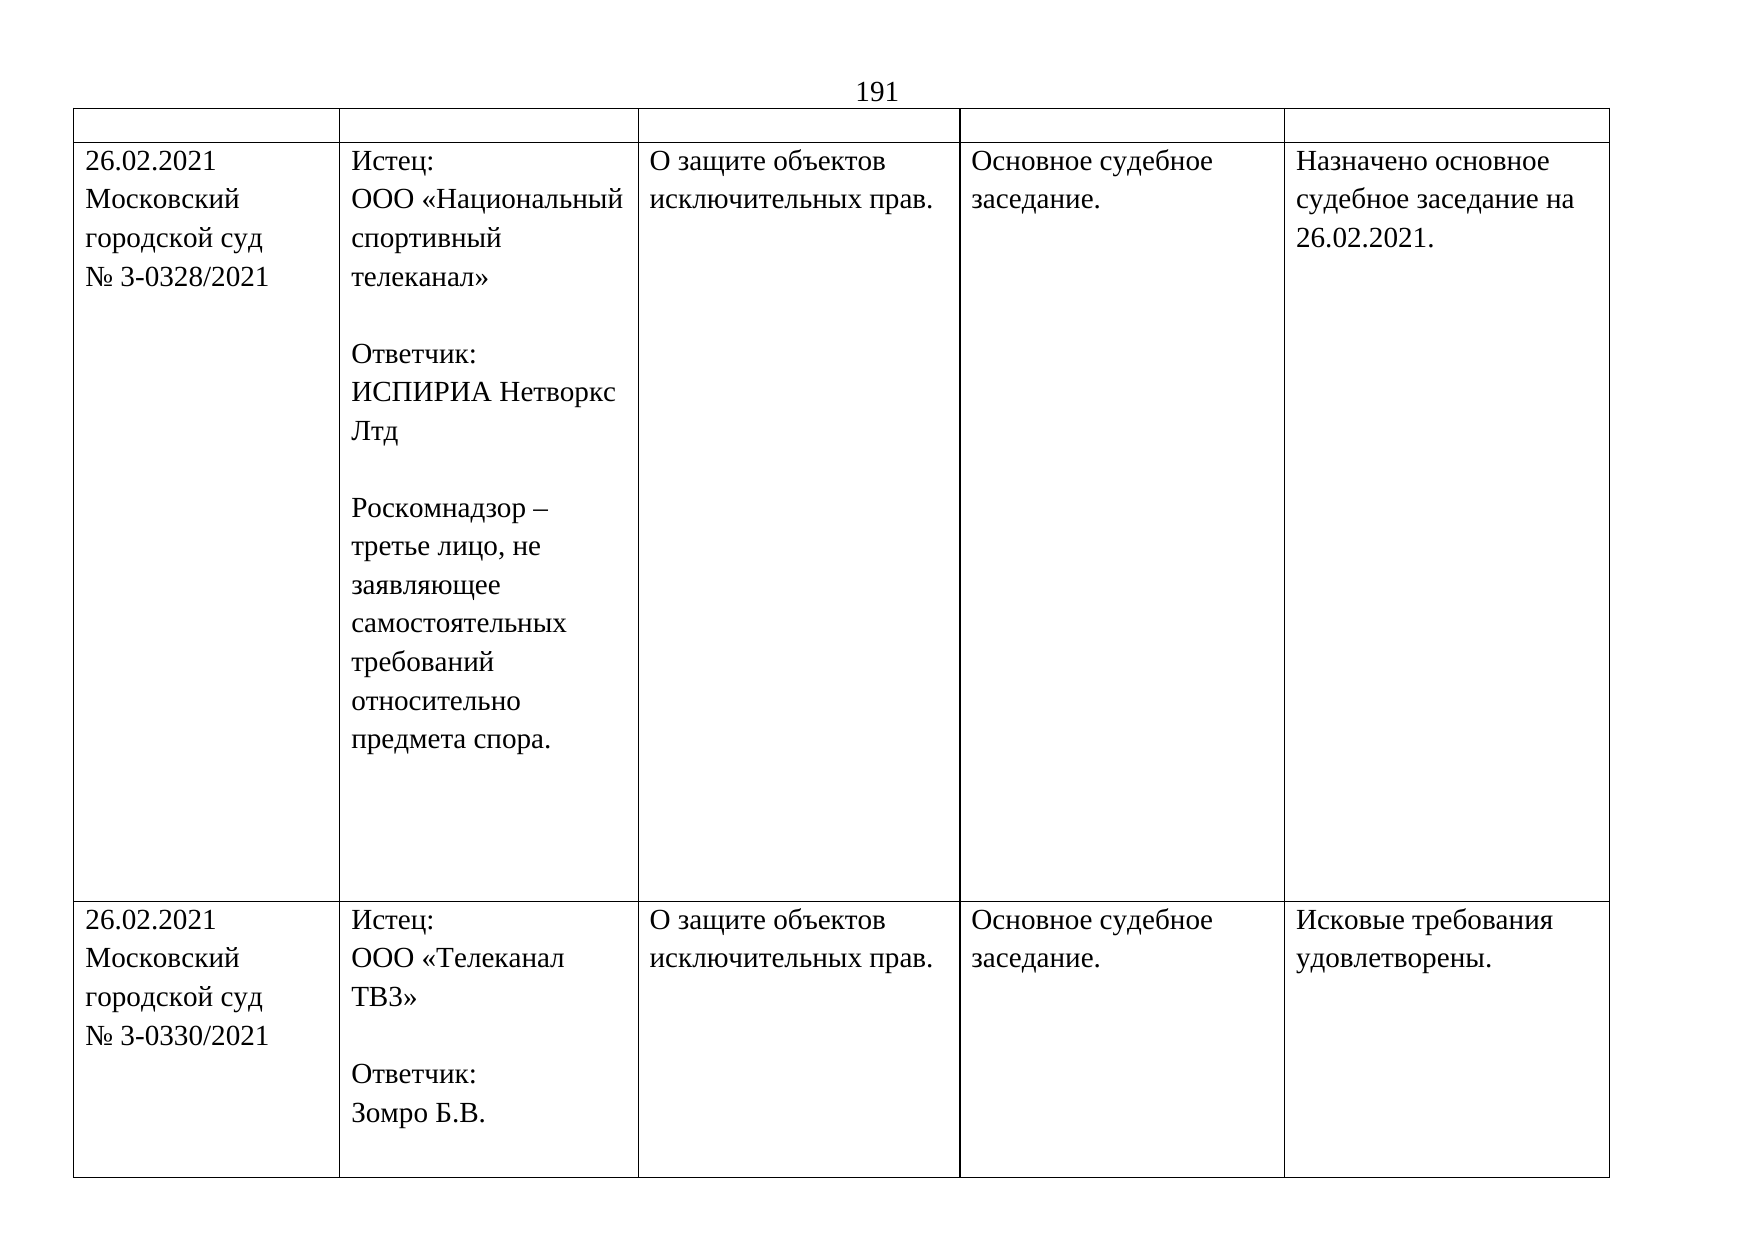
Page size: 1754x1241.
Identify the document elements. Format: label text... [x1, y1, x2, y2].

table_cell Истец: ООО «Национальный спортивный телеканал» Ответчик: ИСПИРИА Нетворкс Лтд Роскомнадзор – третье лицо, не заявляющее самостоятельных требований относительно предмета спора. [340, 143, 638, 901]
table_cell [961, 902, 1284, 1177]
table_cell Основное судебное заседание. [961, 143, 1284, 901]
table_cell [639, 902, 959, 1177]
table_cell О защите объектов исключительных прав. [639, 143, 959, 901]
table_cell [1285, 902, 1609, 1177]
table_cell Назначено основное судебное заседание на 26.02.2021. [1285, 143, 1609, 901]
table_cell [74, 902, 339, 1177]
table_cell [639, 109, 959, 142]
table_cell 26.02.2021 Московский городской суд № 3-0328/2021 [74, 143, 339, 901]
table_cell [340, 109, 638, 142]
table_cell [1285, 109, 1609, 142]
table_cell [74, 109, 339, 142]
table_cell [961, 109, 1284, 142]
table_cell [340, 902, 638, 1177]
